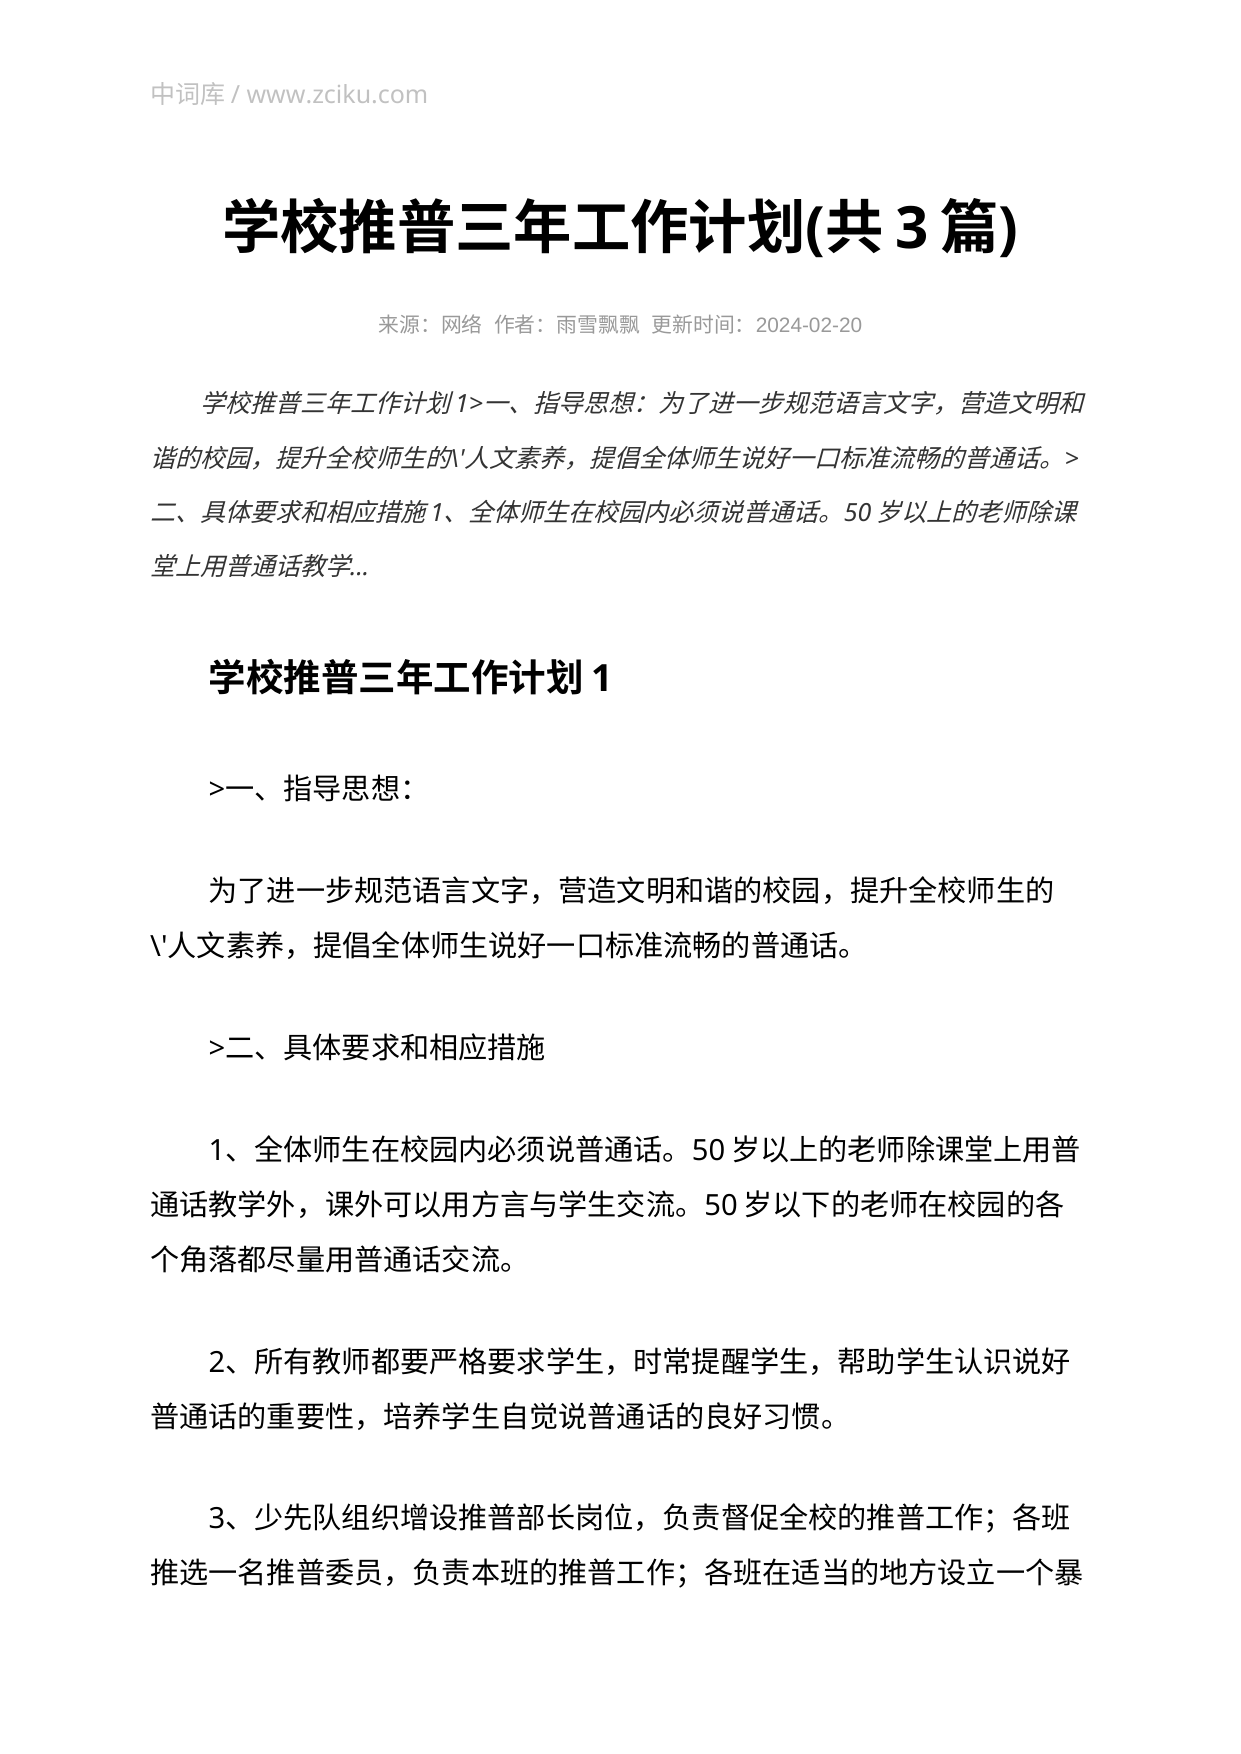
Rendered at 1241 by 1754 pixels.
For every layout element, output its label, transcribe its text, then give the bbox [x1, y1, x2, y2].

text >二、具体要求和相应措施 [150, 1024, 1090, 1067]
text 为了进一步规范语言文字，营造文明和谐的校园，提升全校师生的\'人文素养，提倡全体师生说好一口标准流畅的普通话。 [150, 868, 1090, 965]
text >一、指导思想： [150, 766, 1090, 808]
text 学校推普三年工作计划1 [150, 648, 1090, 703]
subtitle 学校推普三年工作计划(共3篇) [150, 181, 1090, 266]
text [150, 1495, 1090, 1592]
text 来源：网络 作者：雨雪飘飘 更新时间：2024-02-20 [150, 313, 1090, 337]
text 2、所有教师都要严格要求学生，时常提醒学生，帮助学生认识说好普通话的重要性，培养学生自觉说普通话的良好习惯。 [150, 1338, 1090, 1436]
text 1、全体师生在校园内必须说普通话。50岁以上的老师除课堂上用普通话教学外，课外可以用方言与学生交流。50岁以下的老师在校园的各个角落都尽量用普通话交流。 [150, 1127, 1090, 1279]
text 学校推普三年工作计划1>一、指导思想：为了进一步规范语言文字，营造文明和谐的校园，提升全校师生的\'人文素养，提倡全体师生说好一口标准流畅的普通话。>二、具体要求和相应措施1、全体师生在校园内必须说普通话。50岁以上的老师除课堂上用普通话教学... [150, 384, 1090, 583]
